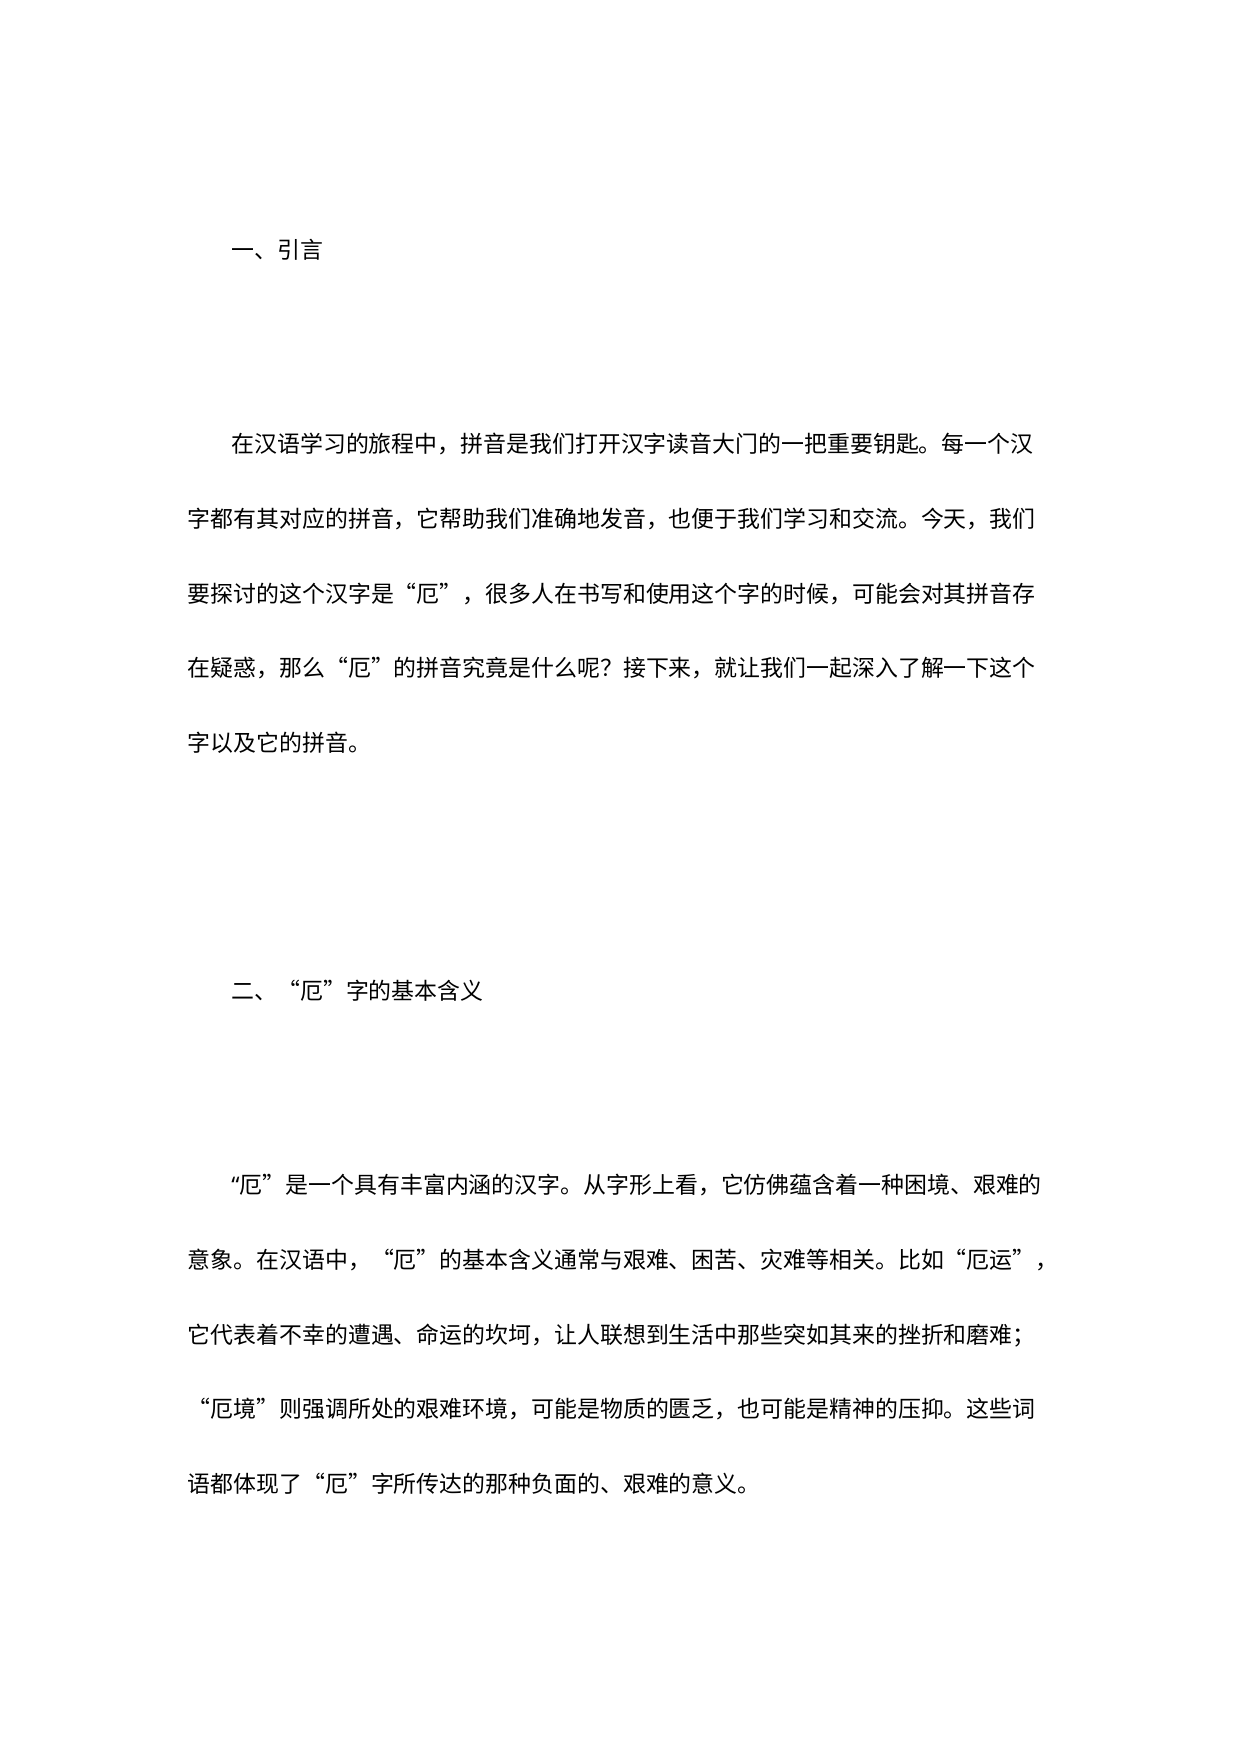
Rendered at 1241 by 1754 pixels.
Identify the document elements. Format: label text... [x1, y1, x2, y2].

text 一、引言 [187, 216, 1053, 281]
text 在汉语学习的旅程中，拼音是我们打开汉字读音大门的一把重要钥匙。每一个汉字都有其对应的拼音，它帮助我们准确地发音，也便于我们学习和交流。今天，我们要探讨的这个汉字是“厄”，很多人在书写和使用这个字的时候，可能会对其拼音存在疑惑，那么“厄”的拼音究竟是什么呢？接下来，就让我们一起深入了解一下这个字以及它的拼音。 [187, 410, 1053, 774]
text “厄”是一个具有丰富内涵的汉字。从字形上看，它仿佛蕴含着一种困境、艰难的意象。在汉语中，“厄”的基本含义通常与艰难、困苦、灾难等相关。比如“厄运”，它代表着不幸的遭遇、命运的坎坷，让人联想到生活中那些突如其来的挫折和磨难；“厄境”则强调所处的艰难环境，可能是物质的匮乏，也可能是精神的压抑。这些词语都体现了“厄”字所传达的那种负面的、艰难的意义。 [187, 1151, 1053, 1515]
text 二、“厄”字的基本含义 [187, 957, 1053, 1022]
